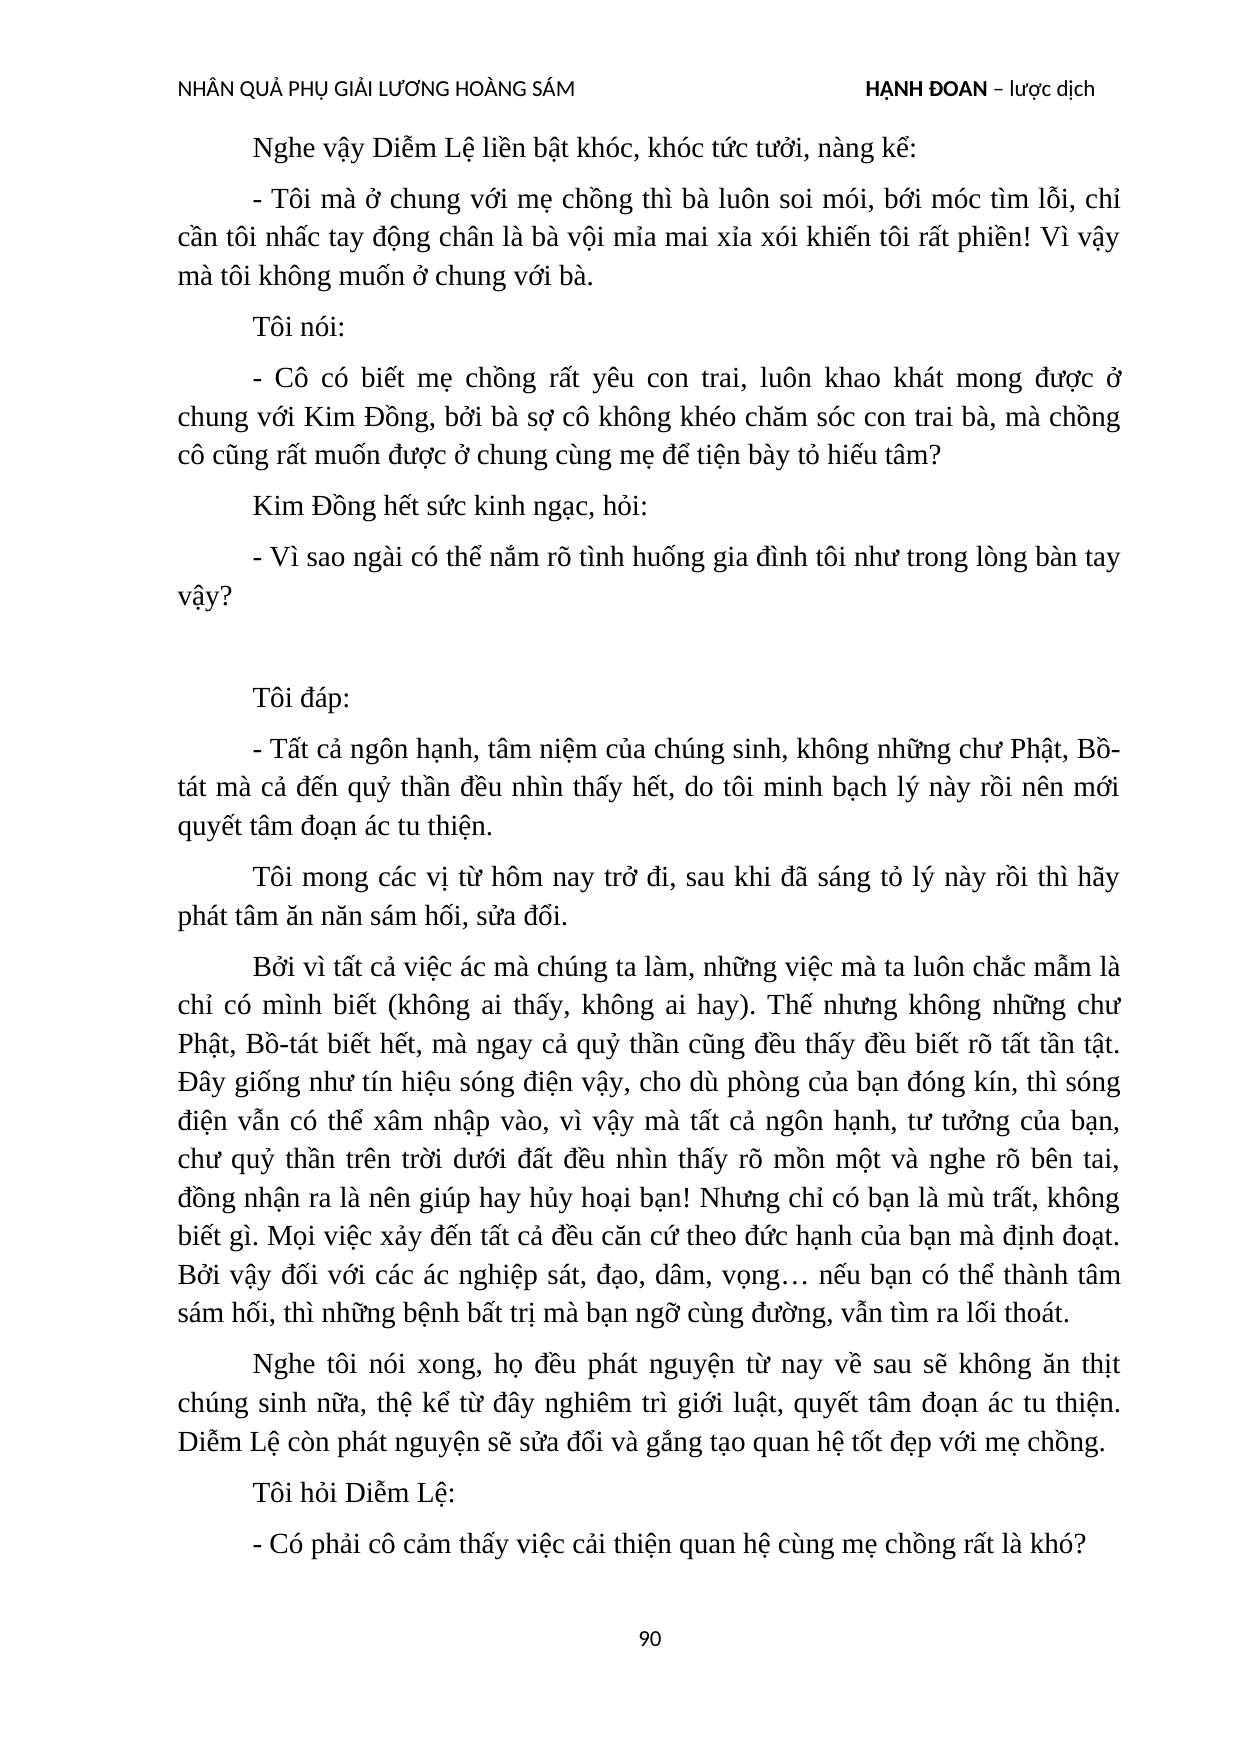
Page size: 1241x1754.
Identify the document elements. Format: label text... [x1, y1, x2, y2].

text Tôi hỏi Diễm Lệ: [177, 1475, 1122, 1508]
text Nghe vậy Diễm Lệ liền bật khóc, khóc tức tưởi, nàng kể: [177, 130, 1122, 163]
text - Cô có biết mẹ chồng rất yêu con trai, luôn khao khát mong được ở chung với Kim Đồng, bởi bà sợ cô không khéo chăm sóc con trai bà, mà chồng cô cũng rất muốn được ở chung cùng mẹ để tiện bày tỏ hiếu tâm? [177, 360, 1122, 471]
text - Vì sao ngài có thể nắm rõ tình huống gia đình tôi như trong lòng bàn tay vậy? [177, 539, 1122, 611]
text Kim Đồng hết sức kinh ngạc, hỏi: [177, 488, 1122, 522]
text Tôi mong các vị từ hôm nay trở đi, sau khi đã sáng tỏ lý này rồi thì hãy phát tâm ăn năn sám hối, sửa đổi. [177, 859, 1122, 931]
text Bởi vì tất cả việc ác mà chúng ta làm, những việc mà ta luôn chắc mẫm là chỉ có mình biết (không ai thấy, không ai hay). Thế nhưng không những chư Phật, Bồ-tát biết hết, mà ngay cả quỷ thần cũng đều thấy đều biết rõ tất tần tật. Đây giống như tín hiệu sóng điện vậy, cho dù phòng của bạn đóng kín, thì sóng điện vẫn có thể xâm nhập vào, vì vậy mà tất cả ngôn hạnh, tư tưởng của bạn, chư quỷ thần trên trời dưới đất đều nhìn thấy rõ mồn một và nghe rõ bên tai, đồng nhận ra là nên giúp hay hủy hoại bạn! Nhưng chỉ có bạn là mù trất, không biết gì. Mọi việc xảy đến tất cả đều căn cứ theo đức hạnh của bạn mà định đoạt. Bởi vậy đối với các ác nghiệp sát, đạo, dâm, vọng… nếu bạn có thể thành tâm sám hối, thì những bệnh bất trị mà bạn ngỡ cùng đường, vẫn tìm ra lối thoát. [177, 949, 1122, 1329]
text Nghe tôi nói xong, họ đều phát nguyện từ nay về sau sẽ không ăn thịt chúng sinh nữa, thệ kể từ đây nghiêm trì giới luật, quyết tâm đoạn ác tu thiện. Diễm Lệ còn phát nguyện sẽ sửa đổi và gắng tạo quan hệ tốt đẹp với mẹ chồng. [177, 1347, 1122, 1457]
text - Có phải cô cảm thấy việc cải thiện quan hệ cùng mẹ chồng rất là khó? [177, 1526, 1122, 1559]
text - Tôi mà ở chung với mẹ chồng thì bà luôn soi mói, bới móc tìm lỗi, chỉ cần tôi nhấc tay động chân là bà vội mỉa mai xỉa xói khiến tôi rất phiền! Vì vậy mà tôi không muốn ở chung với bà. [177, 181, 1122, 292]
text Tôi nói: [177, 309, 1122, 343]
text - Tất cả ngôn hạnh, tâm niệm của chúng sinh, không những chư Phật, Bồ-tát mà cả đến quỷ thần đều nhìn thấy hết, do tôi minh bạch lý này rồi nên mới quyết tâm đoạn ác tu thiện. [177, 731, 1122, 842]
text Tôi đáp: [177, 680, 1122, 713]
